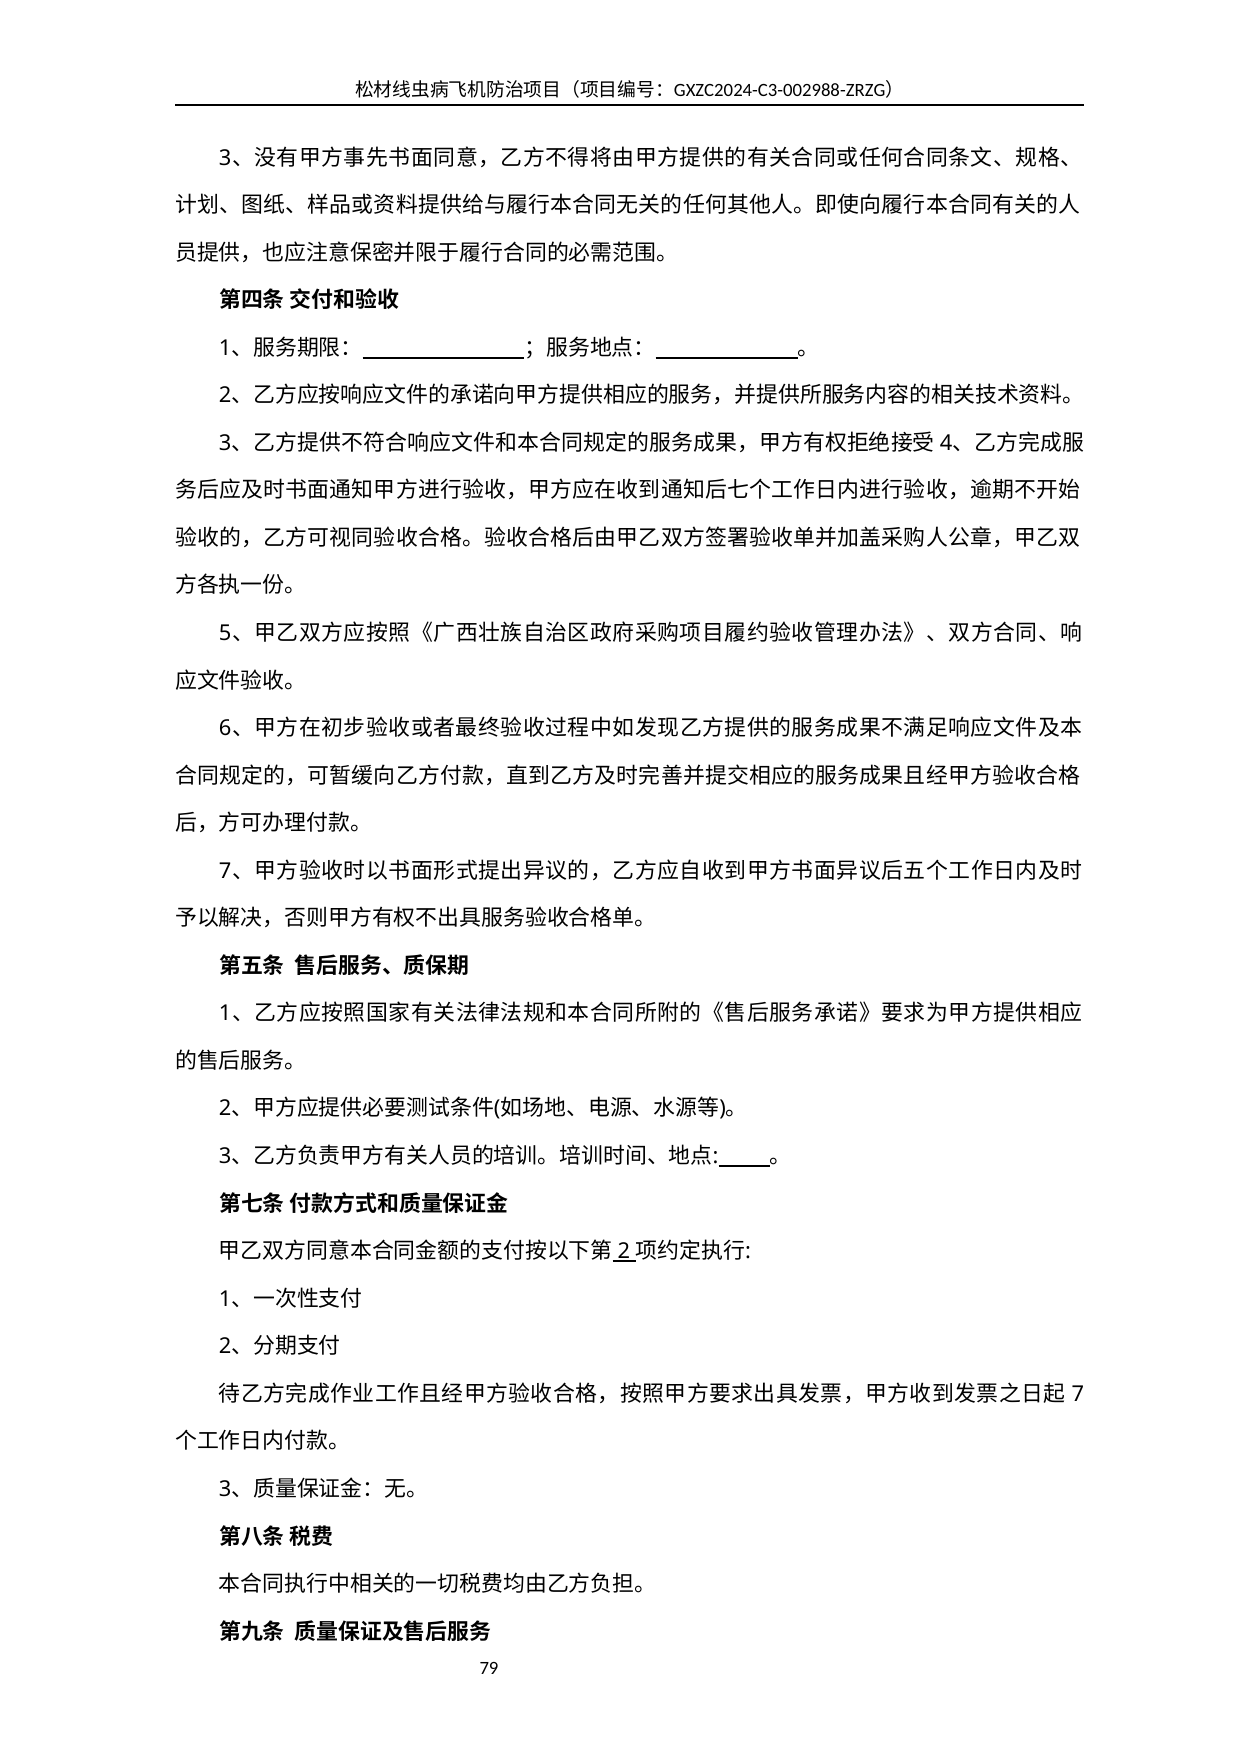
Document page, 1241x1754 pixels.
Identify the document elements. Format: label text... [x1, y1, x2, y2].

text 3、质量保证金：无。 [175, 1471, 1081, 1503]
text 第四条 交付和验收 [175, 282, 1084, 314]
text 3、乙方提供不符合响应文件和本合同规定的服务成果，甲方有权拒绝接受4、乙方完成服务后应及时书面通知甲方进行验收，甲方应在收到通知后七个工作日内进行验收，逾期不开始验收的，乙方可视同验收合格。验收合格后由甲乙双方签署验收单并加盖采购人公章，甲乙双方各执一份。 [175, 425, 1084, 599]
text 1、一次性支付 [175, 1281, 1084, 1312]
text 2、分期支付 [175, 1328, 1084, 1360]
text 第八条 税费 [175, 1519, 1084, 1550]
text 本合同执行中相关的一切税费均由乙方负担。 [175, 1566, 1084, 1598]
text 第九条 质量保证及售后服务 [175, 1614, 1084, 1645]
text 5、甲乙双方应按照《广西壮族自治区政府采购项目履约验收管理办法》、双方合同、响应文件验收。 [175, 615, 1084, 694]
text 3、没有甲方事先书面同意，乙方不得将由甲方提供的有关合同或任何合同条文、规格、计划、图纸、样品或资料提供给与履行本合同无关的任何其他人。即使向履行本合同有关的人员提供，也应注意保密并限于履行合同的必需范围。 [175, 139, 1084, 266]
text 1、服务期限： ；服务地点： 。 [175, 330, 1084, 361]
text 1、乙方应按照国家有关法律法规和本合同所附的《售后服务承诺》要求为甲方提供相应的售后服务。 [175, 995, 1084, 1074]
text 甲乙双方同意本合同金额的支付按以下第 2 项约定执行: [175, 1233, 1084, 1265]
text 6、甲方在初步验收或者最终验收过程中如发现乙方提供的服务成果不满足响应文件及本合同规定的，可暂缓向乙方付款，直到乙方及时完善并提交相应的服务成果且经甲方验收合格后，方可办理付款。 [175, 710, 1084, 837]
text 7、甲方验收时以书面形式提出异议的，乙方应自收到甲方书面异议后五个工作日内及时予以解决，否则甲方有权不出具服务验收合格单。 [175, 853, 1084, 932]
text 2、乙方应按响应文件的承诺向甲方提供相应的服务，并提供所服务内容的相关技术资料。 [175, 377, 1084, 409]
text 待乙方完成作业工作且经甲方验收合格，按照甲方要求出具发票，甲方收到发票之日起7个工作日内付款。 [175, 1376, 1084, 1455]
text 2、甲方应提供必要测试条件(如场地、电源、水源等)。 [175, 1090, 1084, 1122]
text 第七条 付款方式和质量保证金 [175, 1186, 1084, 1217]
text 第五条 售后服务、质保期 [175, 948, 1084, 979]
text 3、乙方负责甲方有关人员的培训。培训时间、地点: 。 [175, 1138, 1084, 1170]
